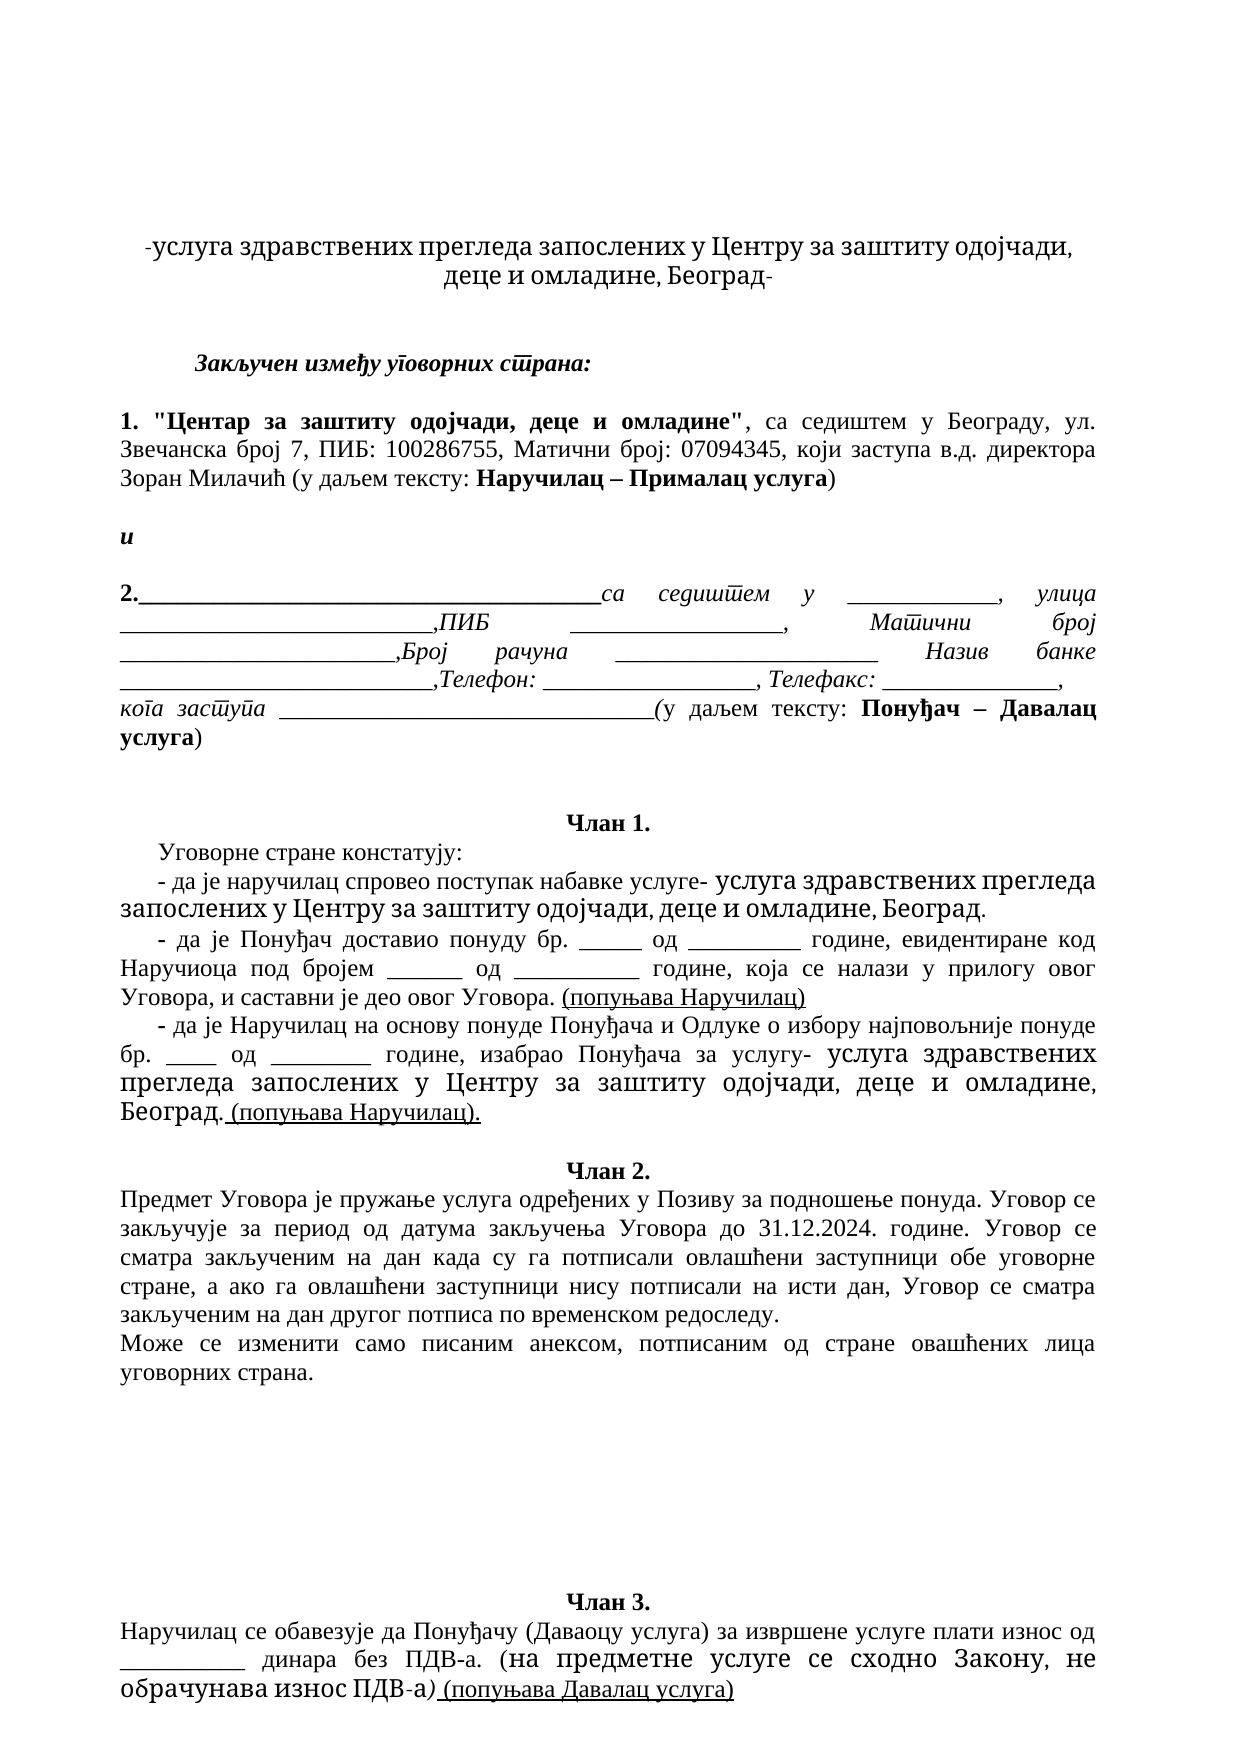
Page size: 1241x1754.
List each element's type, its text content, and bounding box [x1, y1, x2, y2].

text Члан 2. [120, 1156, 1097, 1184]
list Уговорне стране констатују: [120, 837, 1097, 866]
list - да је наручилац спровео поступак набавке услуге- услуга здравствених прегледа запослених у Центру за заштиту одојчади, деце и омладине, Београд. [120, 866, 1097, 924]
text и [120, 521, 1097, 549]
text Члан 1. [120, 808, 1097, 837]
text Наручилац се обавезује да Понуђачу (Даваоцу услуга) за извршене услуге плати износ од __________ динара без ПДВ-а. (на предметне услуге се сходно Закону, не обрачунава износ ПДВ-а) (попуњава Давалац услуга) [120, 1616, 1097, 1704]
text Може се изменити само писаним анексом, потписаним од стране овашћених лица уговорних страна. [120, 1328, 1097, 1386]
text Закључен између уговорних страна: [120, 348, 1097, 377]
list - да је Понуђач доставио понуду бр. _____ од _________ године, евидентиране код Наручиоца под бројем ______ од __________ године, која се налази у прилогу овог Уговора, и саставни је део овог Уговора. (попуњава Наручилац) [120, 924, 1097, 1010]
text Члан 3. [120, 1587, 1097, 1616]
text -услуга здравствених прегледа запослених у Центру за заштиту одојчади, деце и омладине, Београд- [120, 233, 1097, 291]
text 1. "Центар за заштиту одојчади, деце и омладине", са седиштем у Београду, ул. Звечанска број 7, ПИБ: 100286755, Матични број: 07094345, који заступа в.д. директора Зоран Милачић (у даљем тексту: Наручилац – Прималац услуга) [120, 406, 1097, 492]
text 2._____________________________________са седиштем у ____________, улица _________________________,ПИБ _________________, Матични број ______________________,Број рачуна _____________________ Назив банке _________________________,Телефон: _________________, Телефакс: ______________, [120, 578, 1097, 693]
list - да је Наручилац на основу понуде Понуђача и Одлуке о избору најповољније понуде бр. ____ од ________ године, изабрао Понуђача за услугу- услуга здравствених прегледа запослених у Центру за заштиту одојчади, деце и омладине, Београд. (попуњава Наручилац). [120, 1010, 1097, 1127]
text Предмет Уговора је пружање услуга одређених у Позиву за подношење понуда. Уговор се закључује за период од датума закључења Уговора до 31.12.2024. године. Уговор се сматра закљученим на дан када су га потписали овлашћени заступници обе уговорне стране, а ако га овлашћени заступници нису потписали на исти дан, Уговор се сматра закљученим на дан другог потписа по временском редоследу. [120, 1184, 1097, 1328]
text кога заступа ______________________________(у даљем тексту: Понуђач – Давалац услуга) [120, 693, 1097, 751]
